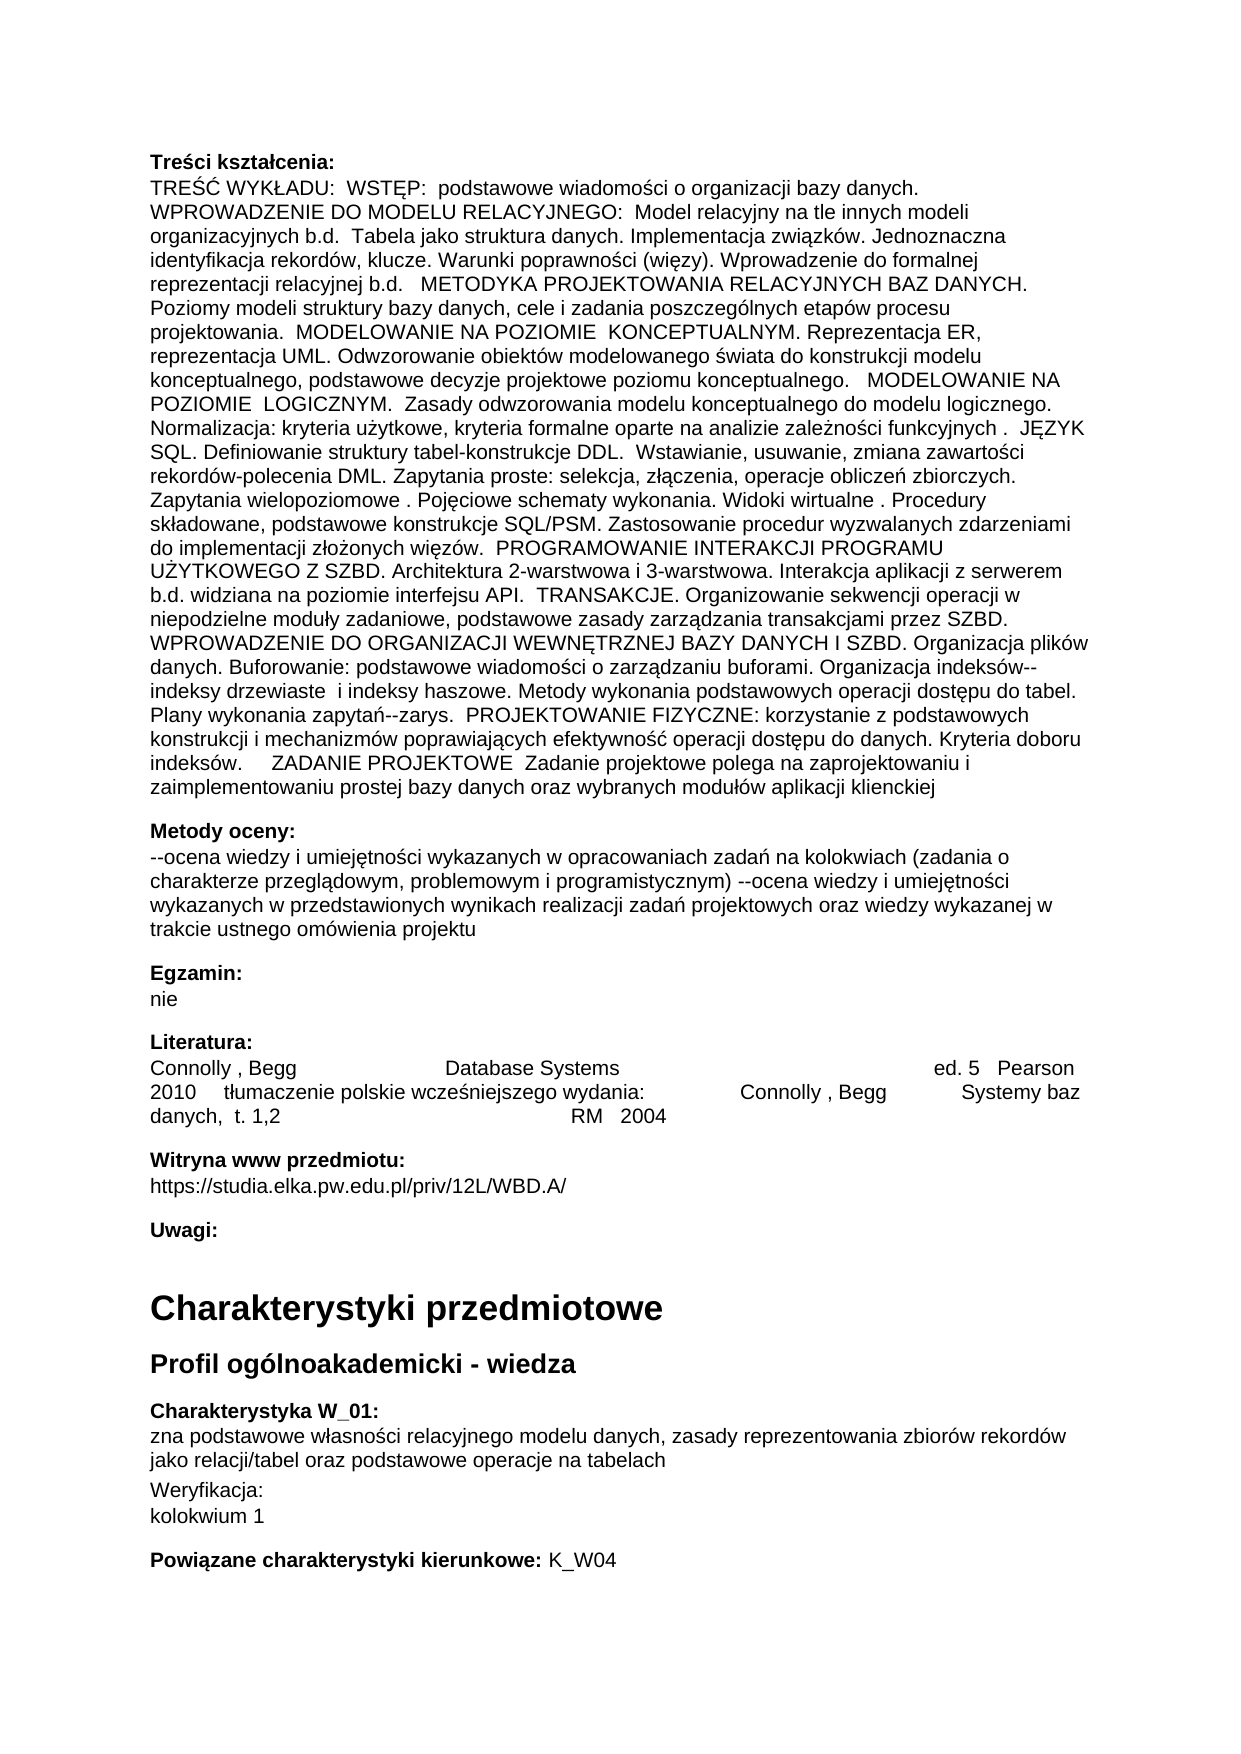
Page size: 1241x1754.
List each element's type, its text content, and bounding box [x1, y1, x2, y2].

subtitle Profil ogólnoakademicki - wiedza [150, 1348, 1090, 1379]
text Treści kształcenia: [150, 150, 1090, 174]
text Egzamin: [150, 960, 1090, 984]
text TREŚĆ WYKŁADU: WSTĘP: podstawowe wiadomości o organizacji bazy danych. WPROWADZENIE DO MODELU RELACYJNEGO: Model relacyjny na tle innych modeli organizacyjnych b.d. Tabela jako struktura danych. Implementacja związków. Jednoznaczna identyfikacja rekordów, klucze. Warunki poprawności (więzy). Wprowadzenie do formalnej reprezentacji relacyjnej b.d. METODYKA PROJEKTOWANIA RELACYJNYCH BAZ DANYCH. Poziomy modeli struktury bazy danych, cele i zadania poszczególnych etapów procesu projektowania. MODELOWANIE NA POZIOMIE KONCEPTUALNYM. Reprezentacja ER, reprezentacja UML. Odwzorowanie obiektów modelowanego świata do konstrukcji modelu konceptualnego, podstawowe decyzje projektowe poziomu konceptualnego. MODELOWANIE NA POZIOMIE LOGICZNYM. Zasady odwzorowania modelu konceptualnego do modelu logicznego. Normalizacja: kryteria użytkowe, kryteria formalne oparte na analizie zależności funkcyjnych . JĘZYK SQL. Definiowanie struktury tabel-konstrukcje DDL. Wstawianie, usuwanie, zmiana zawartości rekordów-polecenia DML. Zapytania proste: selekcja, złączenia, operacje obliczeń zbiorczych. Zapytania wielopoziomowe . Pojęciowe schematy wykonania. Widoki wirtualne . Procedury składowane, podstawowe konstrukcje SQL/PSM. Zastosowanie procedur wyzwalanych zdarzeniami do implementacji złożonych więzów. PROGRAMOWANIE INTERAKCJI PROGRAMU UŻYTKOWEGO Z SZBD. Architektura 2-warstwowa i 3-warstwowa. Interakcja aplikacji z serwerem b.d. widziana na poziomie interfejsu API. TRANSAKCJE. Organizowanie sekwencji operacji w niepodzielne moduły zadaniowe, podstawowe zasady zarządzania transakcjami przez SZBD. WPROWADZENIE DO ORGANIZACJI WEWNĘTRZNEJ BAZY DANYCH I SZBD. Organizacja plików danych. Buforowanie: podstawowe wiadomości o zarządzaniu buforami. Organizacja indeksów--indeksy drzewiaste i indeksy haszowe. Metody wykonania podstawowych operacji dostępu do tabel. Plany wykonania zapytań--zarys. PROJEKTOWANIE FIZYCZNE: korzystanie z podstawowych konstrukcji i mechanizmów poprawiających efektywność operacji dostępu do danych. Kryteria doboru indeksów. ZADANIE PROJEKTOWE Zadanie projektowe polega na zaprojektowaniu i zaimplementowaniu prostej bazy danych oraz wybranych modułów aplikacji klienckiej [150, 176, 1090, 799]
text Metody oceny: [150, 819, 1090, 843]
text Literatura: [150, 1030, 1090, 1054]
text https://studia.elka.pw.edu.pl/priv/12L/WBD.A/ [150, 1174, 1090, 1198]
text Witryna www przedmiotu: [150, 1148, 1090, 1172]
text nie [150, 986, 1090, 1010]
text kolokwium 1 [150, 1504, 1090, 1528]
text --ocena wiedzy i umiejętności wykazanych w opracowaniach zadań na kolokwiach (zadania o charakterze przeglądowym, problemowym i programistycznym) --ocena wiedzy i umiejętności wykazanych w przedstawionych wynikach realizacji zadań projektowych oraz wiedzy wykazanej w trakcie ustnego omówienia projektu [150, 845, 1090, 941]
text Charakterystyka W_01: [150, 1399, 1090, 1423]
text Weryfikacja: [150, 1478, 1090, 1502]
text Connolly , Begg Database Systems ed. 5 Pearson 2010 tłumaczenie polskie wcześniejszego wydania: Connolly , Begg Systemy baz danych, t. 1,2 RM 2004 [150, 1056, 1090, 1128]
text Uwagi: [150, 1218, 1090, 1242]
text zna podstawowe własności relacyjnego modelu danych, zasady reprezentowania zbiorów rekordów jako relacji/tabel oraz podstawowe operacje na tabelach [150, 1424, 1090, 1472]
text Powiązane charakterystyki kierunkowe: K_W04 [150, 1548, 1090, 1572]
subtitle Charakterystyki przedmiotowe [150, 1287, 1090, 1328]
